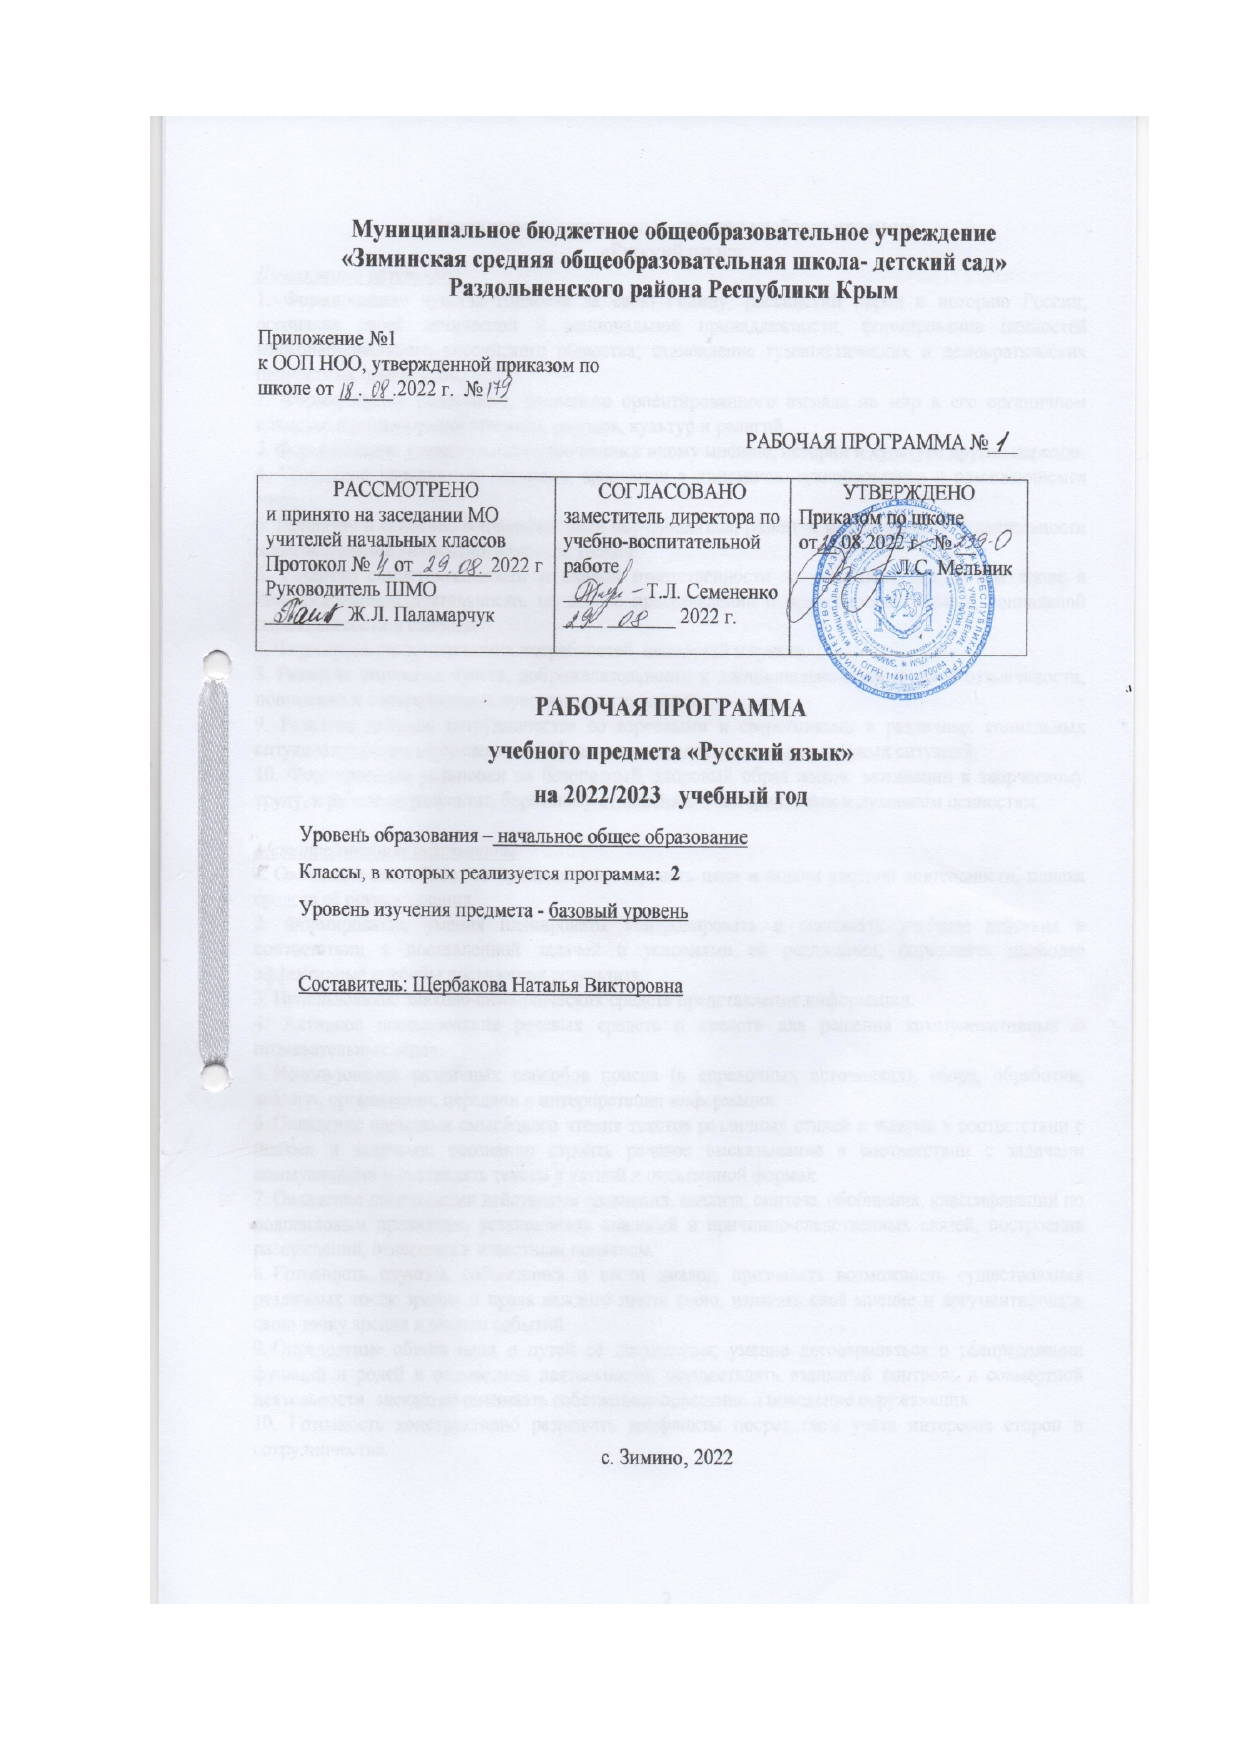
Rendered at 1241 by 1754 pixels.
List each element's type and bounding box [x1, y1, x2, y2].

picture [119, 116, 1181, 1604]
